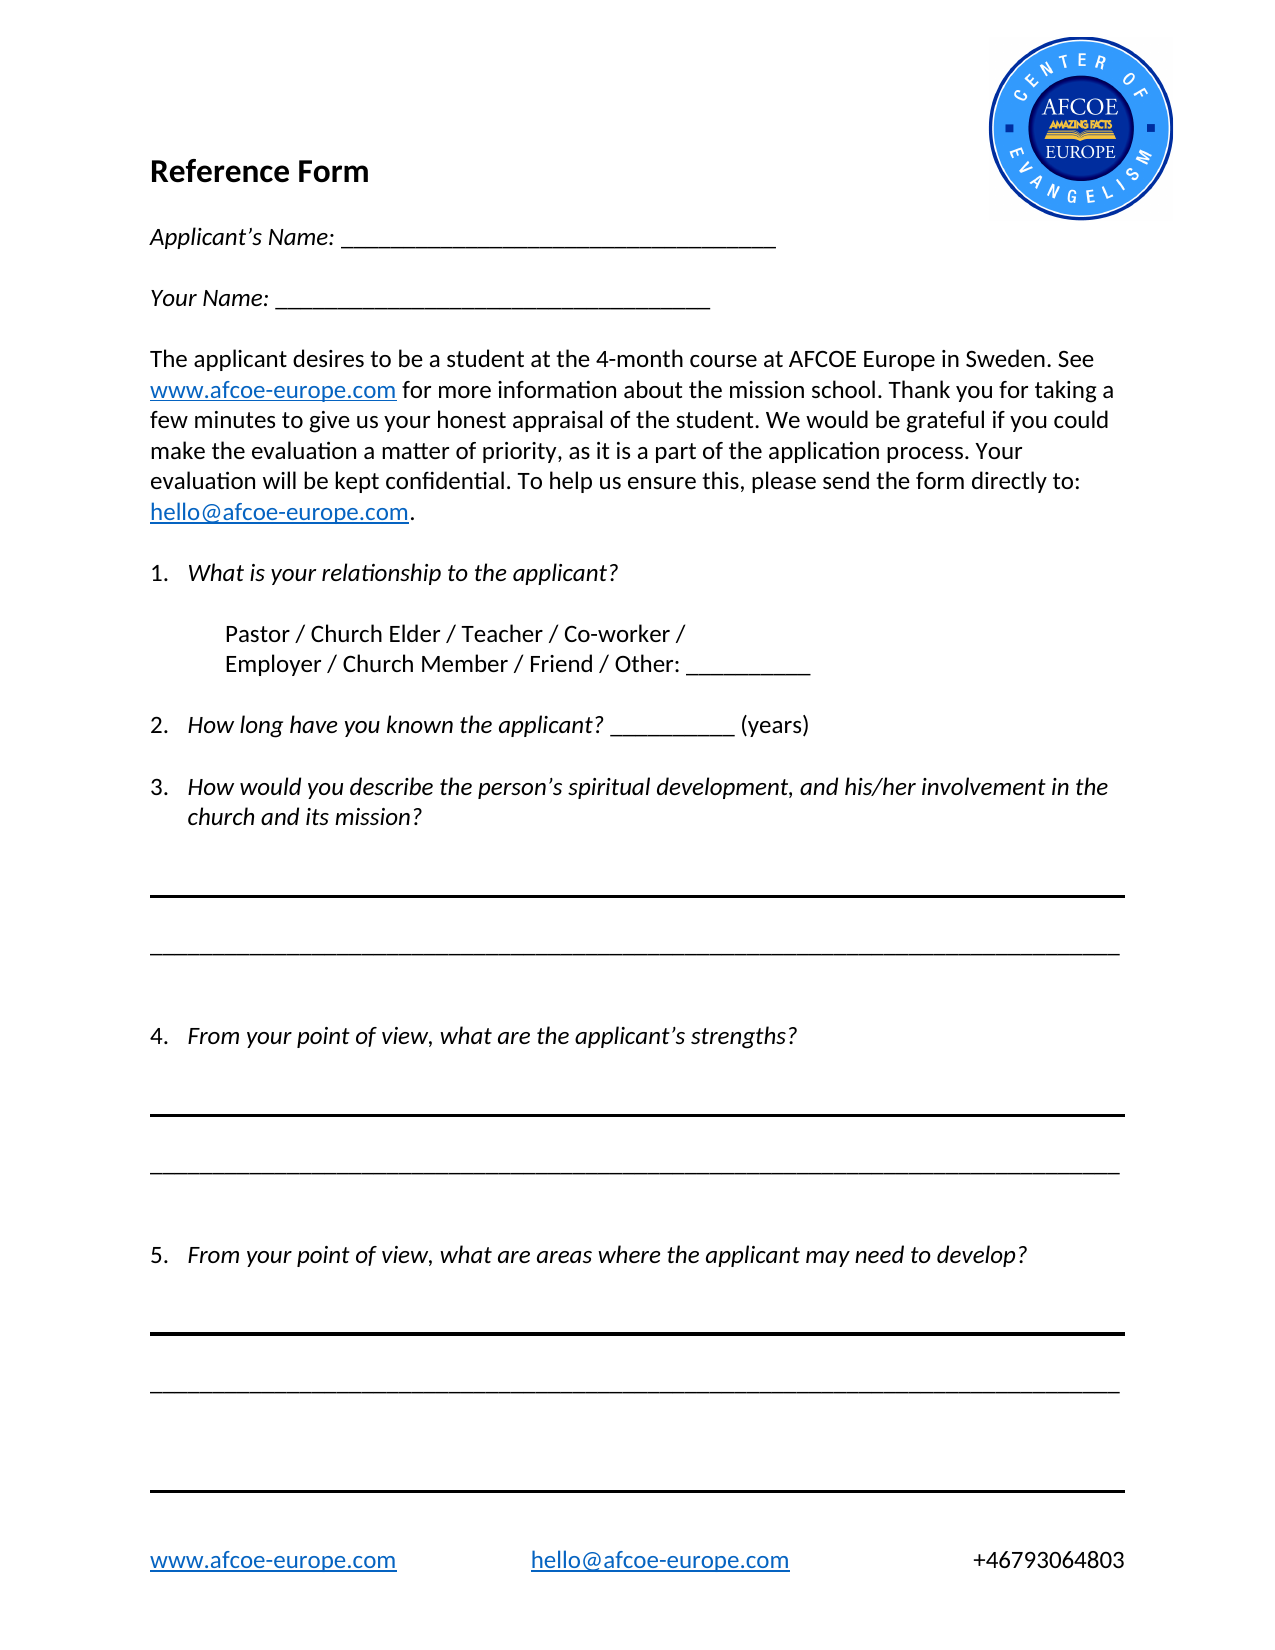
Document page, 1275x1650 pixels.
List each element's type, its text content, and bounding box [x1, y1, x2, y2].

text Reference Form [150, 150, 1125, 191]
text ______________________________________________________________________________ [150, 928, 1125, 959]
text ______________________________________________________________________________ [150, 1366, 1125, 1397]
text Your Name: ___________________________________ The applicant desires to be a student at the 4-month course at AFCOE Europe in Sweden. See www.afcoe-europe.com for more information about the mission school. Thank you for taking a few minutes to give us your honest appraisal of the student. We would be grateful if you could make the evaluation a matter of priority, as it is a part of the application process. Your evaluation will be kept confidential. To help us ensure this, please send the form directly to: hello@afcoe-europe.com. [150, 252, 1125, 557]
picture [988, 37, 1174, 221]
list From your point of view, what are areas where the applicant may need to develop? [150, 1239, 1125, 1300]
text Applicant’s Name: ___________________________________ [150, 221, 1125, 252]
list What is your relationship to the applicant? [150, 557, 1125, 587]
list How would you describe the person’s spiritual development, and his/her involvement in the church and its mission? [150, 771, 1125, 832]
list How long have you known the applicant? __________ (years) [150, 709, 1125, 771]
text ______________________________________________________________________________ [150, 1147, 1125, 1178]
list From your point of view, what are the applicant’s strengths? [150, 1020, 1125, 1051]
text Employer / Church Member / Friend / Other: __________ [225, 648, 1125, 679]
text Pastor / Church Elder / Teacher / Co-worker / [225, 618, 1125, 648]
